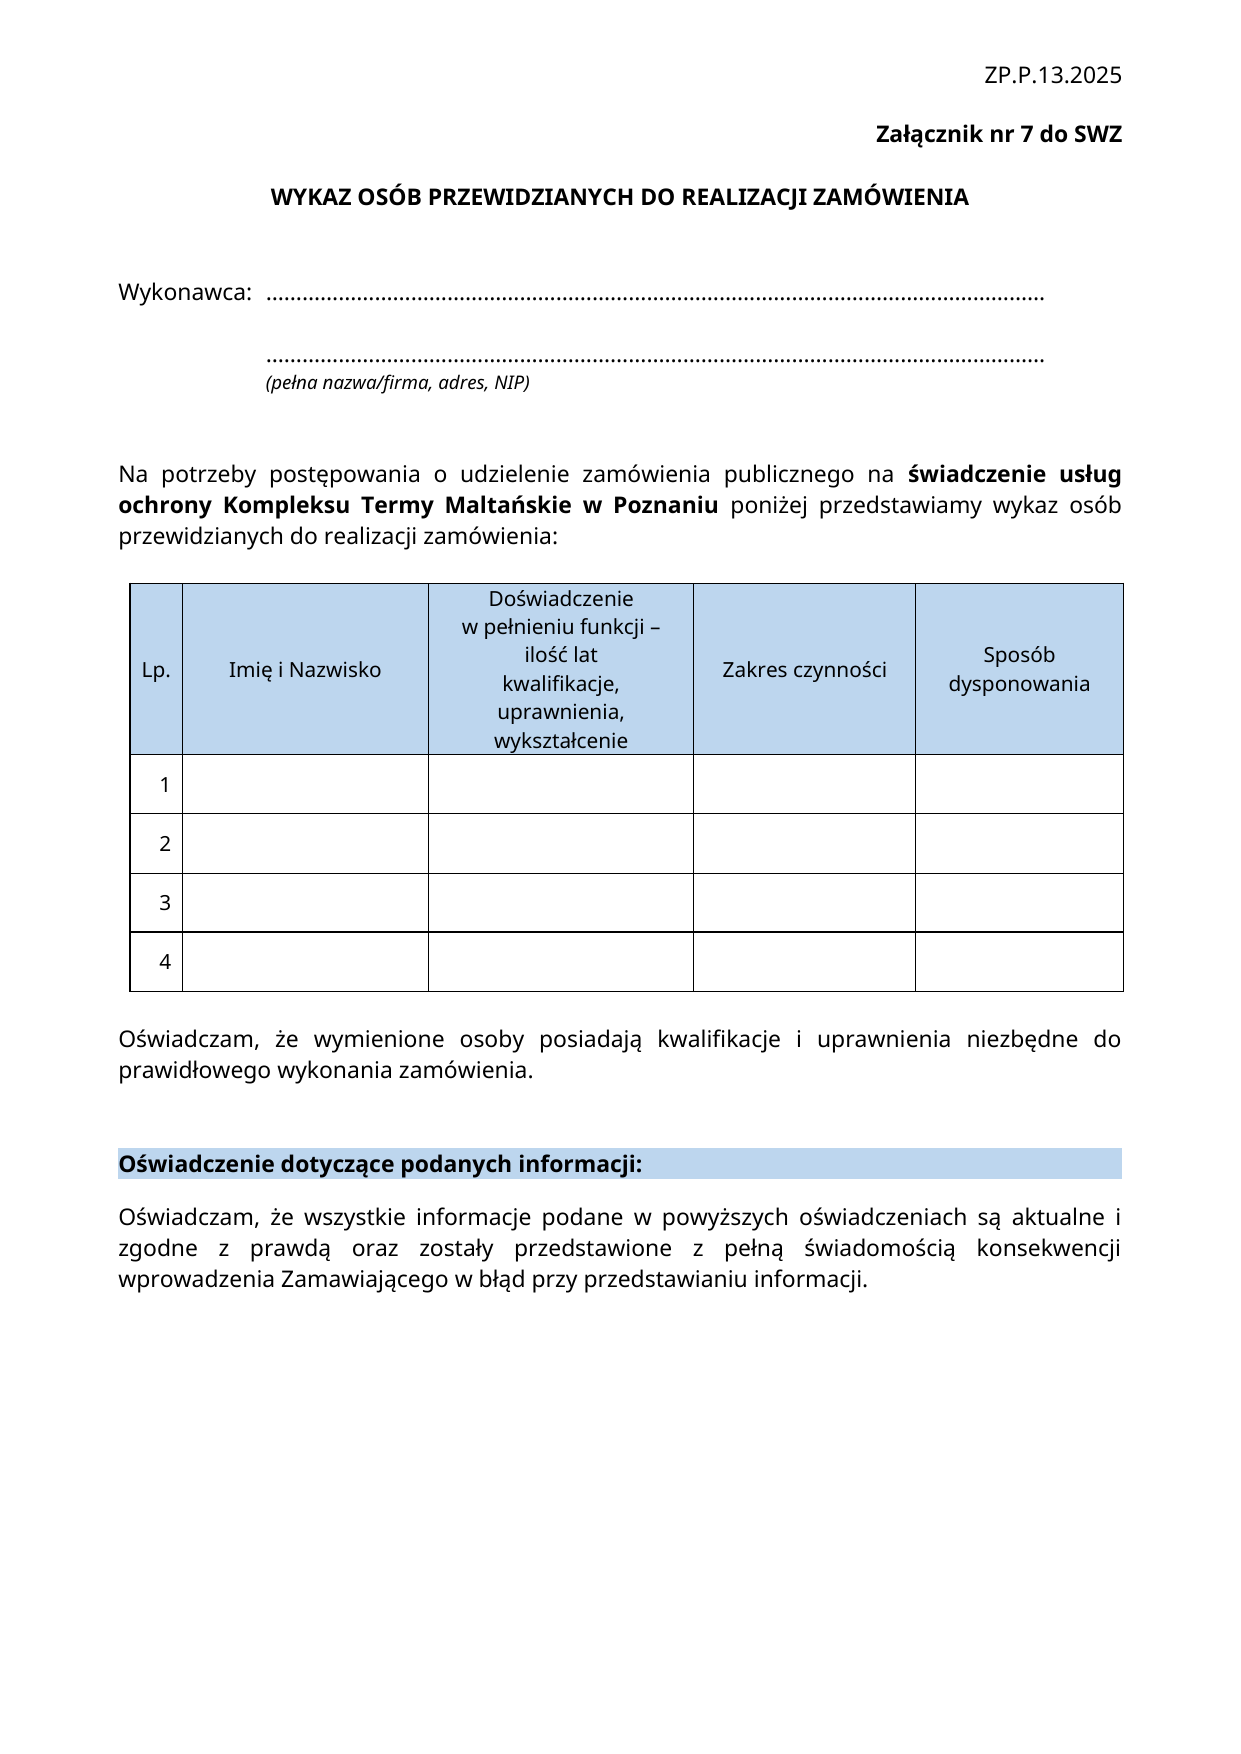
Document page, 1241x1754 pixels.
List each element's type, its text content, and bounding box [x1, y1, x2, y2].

table_cell [183, 933, 428, 991]
table_header Sposób dysponowania [916, 584, 1123, 754]
table_cell [694, 814, 915, 872]
table_cell [694, 933, 915, 991]
table_cell [694, 874, 915, 931]
text Oświadczam, że wszystkie informacje podane w powyższych oświadczeniach są aktualne i zgodne z prawdą oraz zostały przedstawione z pełną świadomością konsekwencji wprowadzenia Zamawiającego w błąd przy przedstawianiu informacji. [118, 1200, 1122, 1294]
table_cell [916, 874, 1123, 931]
table_cell [183, 814, 428, 872]
text Na potrzeby postępowania o udzielenie zamówienia publicznego na świadczenie usług ochrony Kompleksu Termy Maltańskie w Poznaniu poniżej przedstawiamy wykaz osób przewidzianych do realizacji zamówienia: [118, 458, 1122, 551]
text Oświadczenie dotyczące podanych informacji: [118, 1148, 1122, 1179]
table_cell [694, 755, 915, 813]
text (pełna nazwa/firma, adres, NIP) [192, 369, 1122, 395]
table_header Zakres czynności [694, 584, 915, 754]
table_cell 1 [131, 755, 182, 813]
table_header Imię i Nazwisko [183, 584, 428, 754]
table_cell [429, 755, 693, 813]
text Oświadczam, że wymienione osoby posiadają kwalifikacje i uprawnienia niezbędne do prawidłowego wykonania zamówienia. [118, 1023, 1122, 1085]
table_cell [429, 933, 693, 991]
text Wykonawca: ………………………………………………………………………………………………………………… [118, 276, 1122, 307]
table_cell [183, 874, 428, 931]
table_cell [916, 814, 1123, 872]
table_cell 4 [131, 933, 182, 991]
table_header Doświadczenie w pełnieniu funkcji – ilość lat kwalifikacje, uprawnienia, wykształcenie [429, 584, 693, 754]
table_cell 3 [131, 874, 182, 931]
text Załącznik nr 7 do SWZ [118, 118, 1122, 149]
table_cell 2 [131, 814, 182, 872]
table_cell [183, 755, 428, 813]
text ………………………………………………………………………………………………………………… [192, 338, 1122, 369]
text WYKAZ OSÓB PRZEWIDZIANYCH DO REALIZACJI ZAMÓWIENIA [118, 181, 1122, 212]
table_cell [916, 933, 1123, 991]
table_cell [916, 755, 1123, 813]
table_cell [429, 874, 693, 931]
table_header Lp. [131, 584, 182, 754]
table_cell [429, 814, 693, 872]
